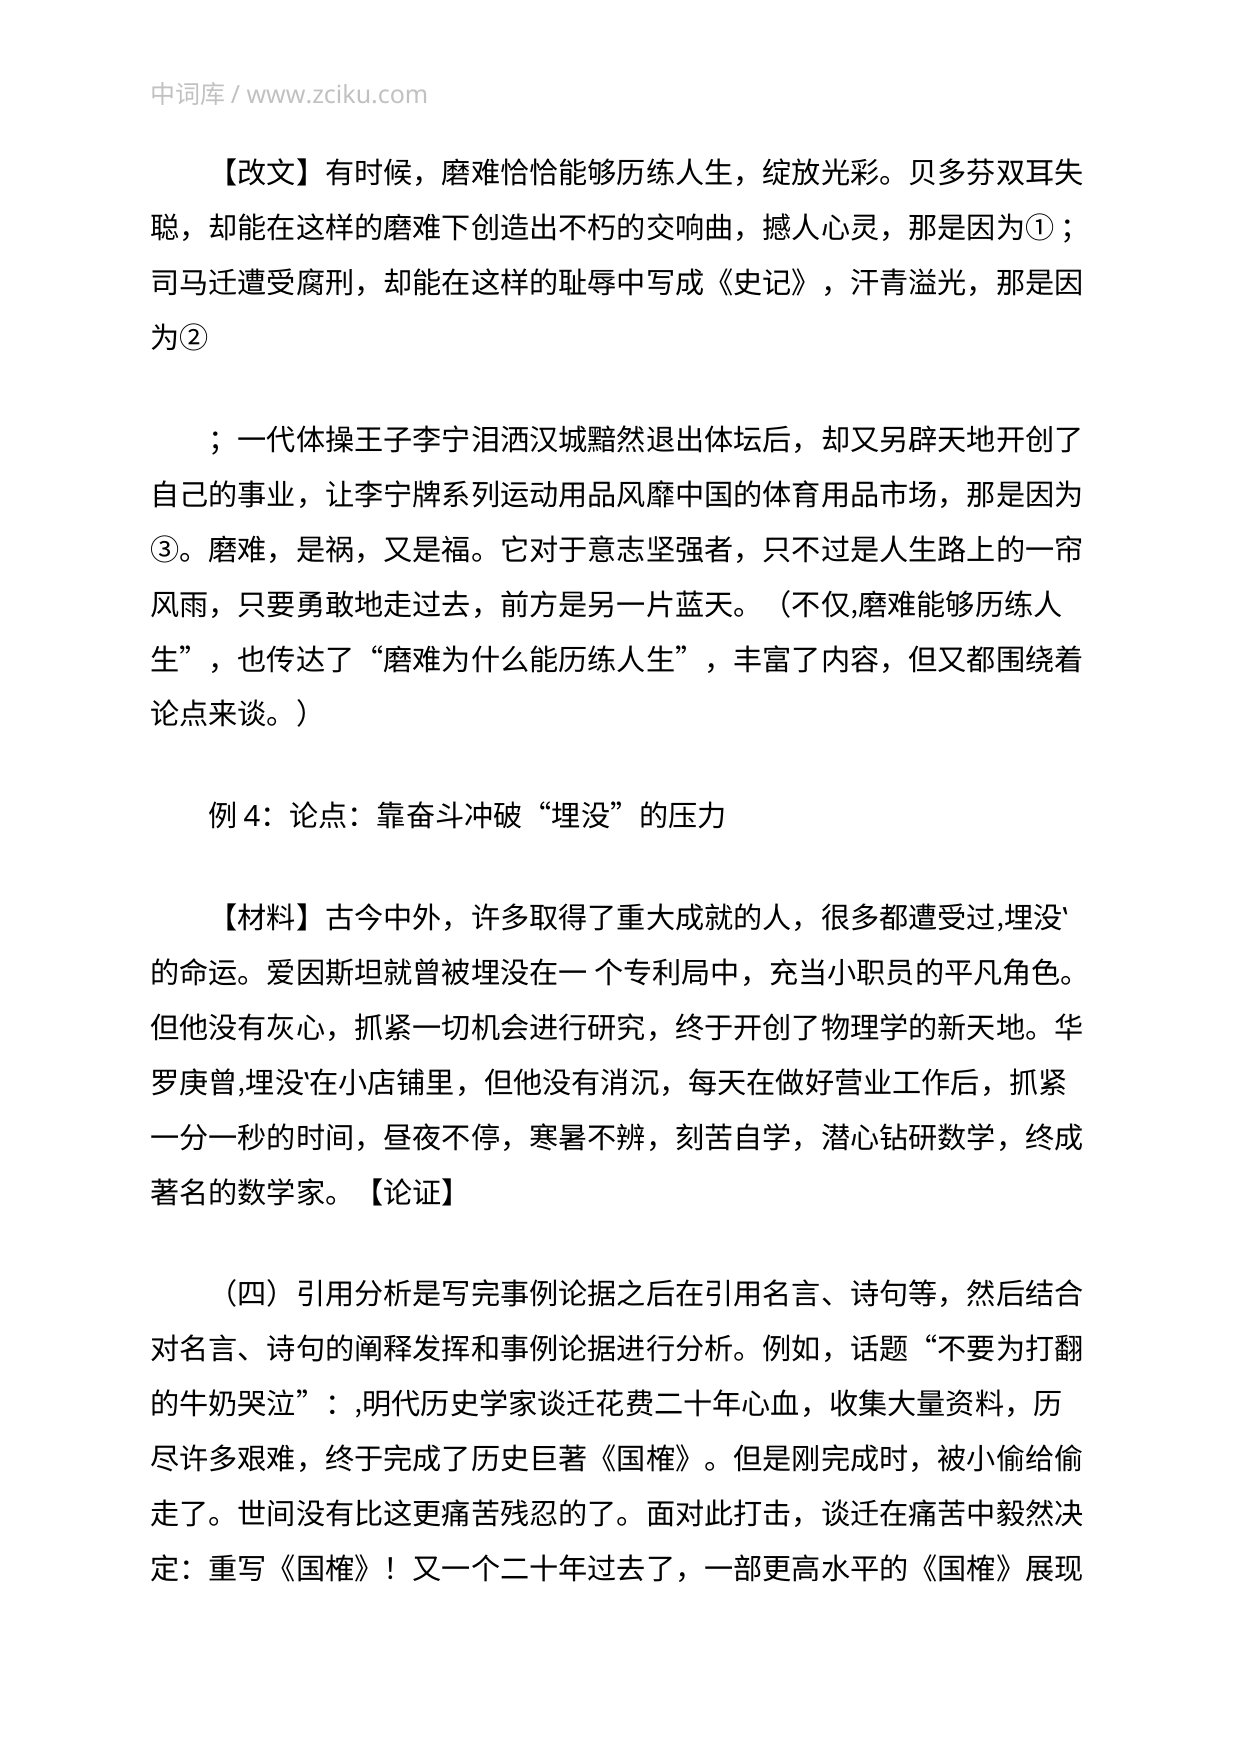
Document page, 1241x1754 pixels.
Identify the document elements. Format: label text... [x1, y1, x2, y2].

text 【材料】古今中外，许多取得了重大成就的人，很多都遭受过‚埋没‛的命运。爱因斯坦就曾被埋没在一 个专利局中，充当小职员的平凡角色。但他没有灰心，抓紧一切机会进行研究，终于开创了物理学的新天地。华罗庚曾‚埋没‛在小店铺里，但他没有消沉，每天在做好营业工作后，抓紧一分一秒的时间，昼夜不停，寒暑不辨，刻苦自学，潜心钻研数学，终成著名的数学家。【论证】 [150, 895, 1090, 1211]
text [150, 1271, 1090, 1588]
text 例4：论点：靠奋斗冲破“埋没”的压力 [150, 793, 1090, 835]
text ；一代体操王子李宁泪洒汉城黯然退出体坛后，却又另辟天地开创了自己的事业，让李宁牌系列运动用品风靡中国的体育用品市场，那是因为③。磨难，是祸，又是福。它对于意志坚强者，只不过是人生路上的一帘风雨，只要勇敢地走过去，前方是另一片蓝天。（不仅‚磨难能够历练人生”，也传达了“磨难为什么能历练人生”，丰富了内容，但又都围绕着论点来谈。） [150, 416, 1090, 733]
text 【改文】有时候，磨难恰恰能够历练人生，绽放光彩。贝多芬双耳失聪，却能在这样的磨难下创造出不朽的交响曲，撼人心灵，那是因为① ； 司马迁遭受腐刑，却能在这样的耻辱中写成《史记》，汗青溢光，那是因为② [150, 150, 1090, 357]
